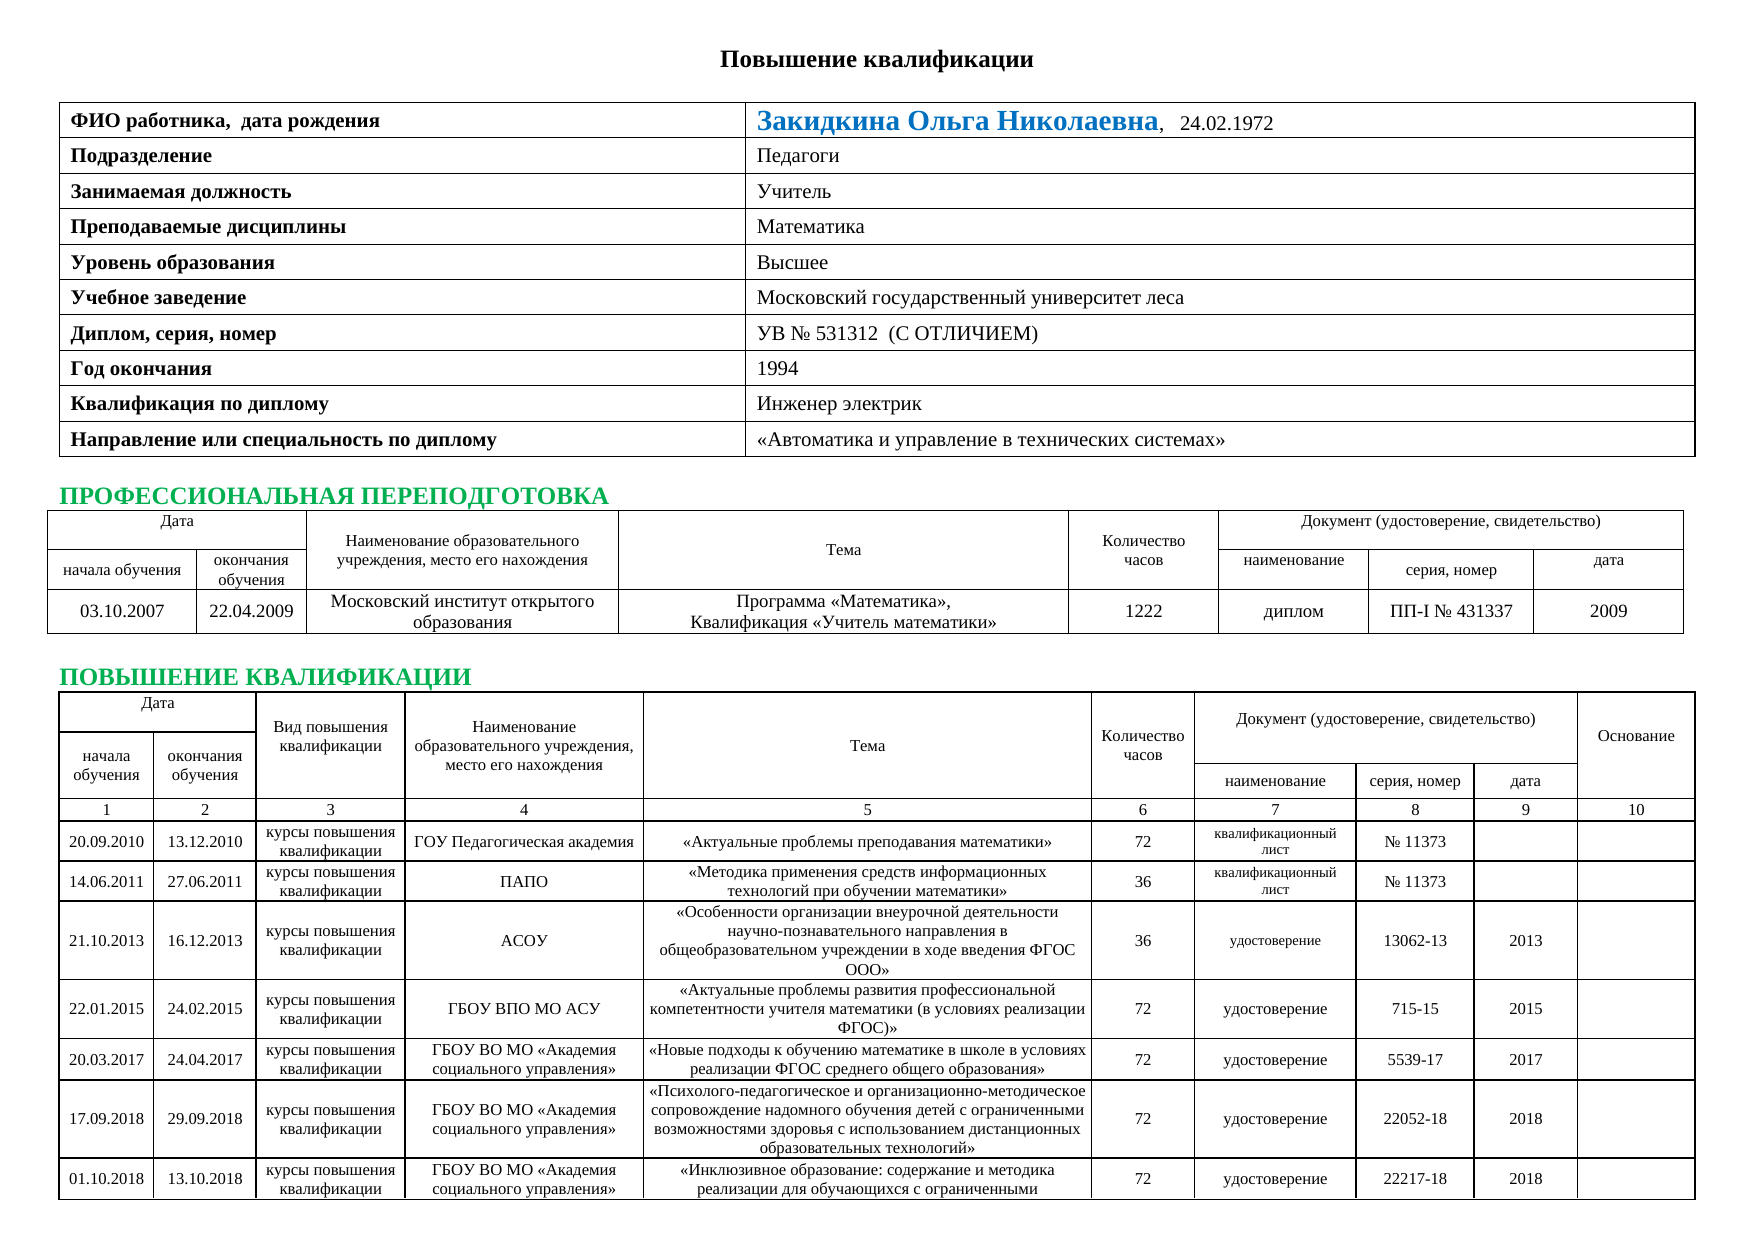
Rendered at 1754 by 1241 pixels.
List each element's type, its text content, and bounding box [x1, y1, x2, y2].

table_cell 21.10.2013 [60, 902, 153, 978]
table_cell диплом [1219, 590, 1368, 633]
table_cell «Новые подходы к обучению математике в школе в условиях реализации ФГОС среднего общего образования» [644, 1039, 1091, 1079]
table_cell 36 [1092, 902, 1194, 978]
table_cell начала обучения [48, 550, 196, 588]
table_cell Занимаемая должность [60, 174, 745, 208]
table_cell Преподаваемые дисциплины [60, 209, 745, 243]
table_cell 2009 [1534, 590, 1683, 633]
table_cell Подразделение [60, 138, 745, 173]
table_cell 22052-18 [1357, 1081, 1473, 1157]
table_cell 27.06.2011 [154, 862, 255, 900]
table_cell УВ № 531312 (С ОТЛИЧИЕМ) [746, 315, 1694, 350]
table_cell АСОУ [406, 902, 643, 978]
table_cell окончания обучения [197, 550, 306, 588]
table_cell [1475, 862, 1577, 900]
table_cell 20.09.2010 [60, 822, 153, 860]
table_header Наименование образовательного учреждения, место его нахождения [307, 511, 618, 588]
table_cell 36 [1092, 862, 1194, 900]
table_cell ГБОУ ВО МО «Академия социального управления» [406, 1159, 643, 1198]
table_cell ГОУ Педагогическая академия [406, 822, 643, 860]
table_cell 1222 [1069, 590, 1218, 633]
table_cell 13.10.2018 [154, 1159, 255, 1198]
table_cell 2018 [1475, 1159, 1577, 1198]
table_cell [1475, 822, 1577, 860]
table_cell 16.12.2013 [154, 902, 255, 978]
table_cell 4 [406, 799, 643, 820]
table_cell 13062-13 [1357, 902, 1473, 978]
table_cell удостоверение [1195, 1159, 1355, 1198]
table_cell удостоверение [1195, 1081, 1355, 1157]
text ПОВЫШЕНИЕ КВАЛИФИКАЦИИ [59, 662, 1695, 691]
table_cell 6 [1092, 799, 1194, 820]
table_cell [1578, 902, 1694, 978]
table_cell [1578, 822, 1694, 860]
table_cell 7 [1195, 799, 1355, 820]
table_cell дата [1475, 764, 1577, 797]
table_cell Программа «Математика», Квалификация «Учитель математики» [619, 590, 1068, 633]
table_header Основание [1578, 693, 1694, 797]
table_cell серия, номер [1369, 550, 1533, 588]
table_cell 72 [1092, 1081, 1194, 1157]
table_header Дата [48, 511, 306, 549]
table_cell Год окончания [60, 351, 745, 385]
table_cell ПАПО [406, 862, 643, 900]
table_cell [1578, 1159, 1694, 1198]
text ПРОФЕССИОНАЛЬНАЯ ПЕРЕПОДГОТОВКА [59, 481, 1695, 510]
table_cell удостоверение [1195, 980, 1355, 1037]
table_cell Диплом, серия, номер [60, 315, 745, 350]
table_cell № 11373 [1357, 862, 1473, 900]
table_cell курсы повышения квалификации [257, 902, 404, 978]
table_header Вид повышения квалификации [257, 693, 404, 797]
table_cell 2013 [1475, 902, 1577, 978]
table_cell 24.02.2015 [154, 980, 255, 1037]
table_header Наименование образовательного учреждения, место его нахождения [406, 693, 643, 797]
table_cell [1578, 862, 1694, 900]
table_cell «Автоматика и управление в технических системах» [746, 422, 1694, 456]
table_cell 10 [1578, 799, 1694, 820]
table_header Количество часов [1092, 693, 1194, 797]
table_cell квалификационный лист [1195, 822, 1355, 860]
table_cell курсы повышения квалификации [257, 822, 404, 860]
table_header Закидкина Ольга Николаевна, 24.02.1972 [746, 103, 1694, 137]
table_cell 2017 [1475, 1039, 1577, 1079]
table_cell 72 [1092, 1039, 1194, 1079]
table_cell 72 [1092, 980, 1194, 1037]
table_cell 8 [1357, 799, 1473, 820]
table_cell 72 [1092, 822, 1194, 860]
table_cell наименование [1195, 764, 1355, 797]
table_cell Учитель [746, 174, 1694, 208]
table_cell курсы повышения квалификации [257, 862, 404, 900]
table_cell [1578, 1039, 1694, 1079]
table_cell 9 [1475, 799, 1577, 820]
table_cell 24.04.2017 [154, 1039, 255, 1079]
table_cell квалификационный лист [1195, 862, 1355, 900]
table_cell 2015 [1475, 980, 1577, 1037]
table_cell серия, номер [1357, 764, 1473, 797]
table_cell Высшее [746, 245, 1694, 279]
table_cell 5539-17 [1357, 1039, 1473, 1079]
table_cell курсы повышения квалификации [257, 1159, 404, 1198]
table_header Количество часов [1069, 511, 1218, 588]
table_cell «Психолого-педагогическое и организационно-методическое сопровождение надомного обучения детей с ограниченными возможностями здоровья с использованием дистанционных образовательных технологий» [644, 1081, 1091, 1157]
table_cell «Методика применения средств информационных технологий при обучении математики» [644, 862, 1091, 900]
table_cell ГБОУ ВПО МО АСУ [406, 980, 643, 1037]
table_cell [1578, 1081, 1694, 1157]
table_cell 29.09.2018 [154, 1081, 255, 1157]
table_cell ГБОУ ВО МО «Академия социального управления» [406, 1081, 643, 1157]
table_cell Математика [746, 209, 1694, 243]
table_header Дата [60, 693, 255, 731]
table_cell 03.10.2007 [48, 590, 196, 633]
table_cell Направление или специальность по диплому [60, 422, 745, 456]
table_cell 5 [644, 799, 1091, 820]
table_cell 72 [1092, 1159, 1194, 1198]
table_cell курсы повышения квалификации [257, 980, 404, 1037]
table_cell Московский государственный университет леса [746, 280, 1694, 314]
table_cell Инженер электрик [746, 386, 1694, 421]
table_cell 2 [154, 799, 255, 820]
table_cell удостоверение [1195, 1039, 1355, 1079]
table_cell «Актуальные проблемы развития профессиональной компетентности учителя математики (в условиях реализации ФГОС)» [644, 980, 1091, 1037]
table_cell ГБОУ ВО МО «Академия социального управления» [406, 1039, 643, 1079]
table_cell 2018 [1475, 1081, 1577, 1157]
table_cell Педагоги [746, 138, 1694, 173]
table_cell 715-15 [1357, 980, 1473, 1037]
table_header ФИО работника, дата рождения [60, 103, 745, 137]
table_header Документ (удостоверение, свидетельство) [1219, 511, 1683, 549]
table_cell Квалификация по диплому [60, 386, 745, 421]
table_cell курсы повышения квалификации [257, 1081, 404, 1157]
table_cell 22217-18 [1357, 1159, 1473, 1198]
table_cell 13.12.2010 [154, 822, 255, 860]
table_cell № 11373 [1357, 822, 1473, 860]
table_cell 22.01.2015 [60, 980, 153, 1037]
table_cell 14.06.2011 [60, 862, 153, 900]
table_cell дата [1534, 550, 1683, 588]
table_cell 01.10.2018 [60, 1159, 153, 1198]
table_cell [1578, 980, 1694, 1037]
table_cell 3 [257, 799, 404, 820]
table_header Тема [644, 693, 1091, 797]
table_cell «Особенности организации внеурочной деятельности научно-познавательного направления в общеобразовательном учреждении в ходе введения ФГОС ООО» [644, 902, 1091, 978]
table_cell 22.04.2009 [197, 590, 306, 633]
table_header Тема [619, 511, 1068, 588]
table_header Документ (удостоверение, свидетельство) [1195, 693, 1577, 762]
table_cell удостоверение [1195, 902, 1355, 978]
table_cell Уровень образования [60, 245, 745, 279]
table_cell 20.03.2017 [60, 1039, 153, 1079]
table_cell наименование [1219, 550, 1368, 588]
table_cell Московский институт открытого образования [307, 590, 618, 633]
text Повышение квалификации [59, 44, 1695, 73]
table_cell 17.09.2018 [60, 1081, 153, 1157]
table_cell Учебное заведение [60, 280, 745, 314]
table_cell «Актуальные проблемы преподавания математики» [644, 822, 1091, 860]
table_cell курсы повышения квалификации [257, 1039, 404, 1079]
table_cell 1994 [746, 351, 1694, 385]
table_cell окончания обучения [154, 733, 255, 797]
table_cell начала обучения [60, 733, 153, 797]
table_cell ПП-I № 431337 [1369, 590, 1533, 633]
table_cell 1 [60, 799, 153, 820]
